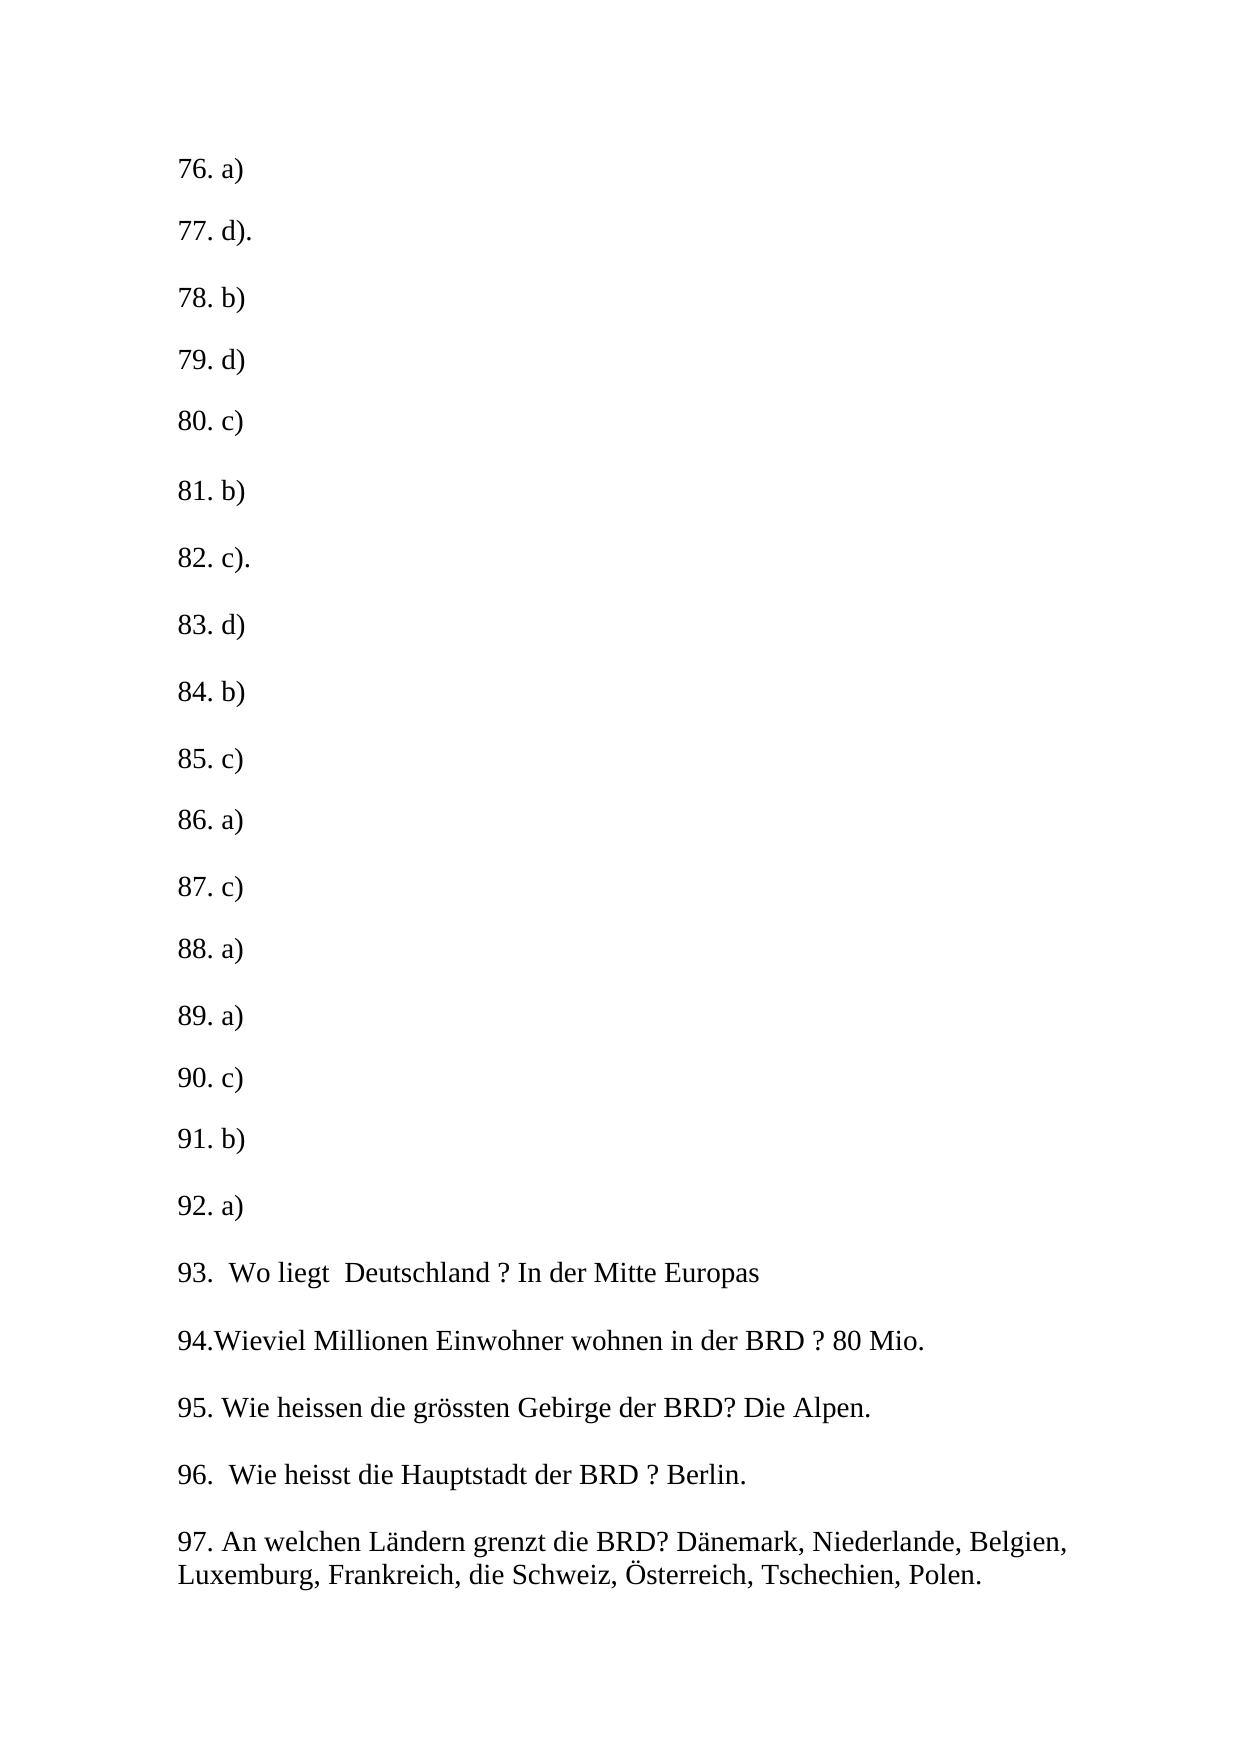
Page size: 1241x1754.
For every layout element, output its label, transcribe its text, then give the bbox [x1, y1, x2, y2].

text 77. d). [177, 213, 1152, 247]
text 93. Wo liegt Deutschland ? In der Mitte Europas [177, 1256, 1152, 1289]
text 94.Wieviel Millionen Einwohner wohnen in der BRD ? 80 Mio. [177, 1323, 1152, 1356]
text 95. Wie heissen die grössten Gebirge der BRD? Die Alpen. [177, 1390, 1152, 1423]
text 84. b) [177, 674, 1152, 707]
text 97. An welchen Ländern grenzt die BRD? Dänemark, Niederlande, Belgien, Luxemburg, Frankreich, die Schweiz, Österreich, Tschechien, Polen. [177, 1524, 1152, 1591]
text 81. b) [177, 473, 1152, 506]
text 80. c) [177, 403, 1152, 437]
text 92. a) [177, 1188, 1152, 1222]
text 79. d) [177, 342, 1152, 375]
text 88. a) [177, 931, 1152, 965]
text 82. c). [177, 540, 1152, 573]
text 87. c) [177, 869, 1152, 903]
text 90. c) [177, 1060, 1152, 1093]
text 85. c) [177, 741, 1152, 774]
text 83. d) [177, 607, 1152, 640]
text 78. b) [177, 280, 1152, 314]
text 76. a) [177, 152, 1152, 185]
text 91. b) [177, 1121, 1152, 1155]
text 86. a) [177, 802, 1152, 836]
text 96. Wie heisst die Hauptstadt der BRD ? Berlin. [177, 1457, 1152, 1490]
text 89. a) [177, 998, 1152, 1032]
